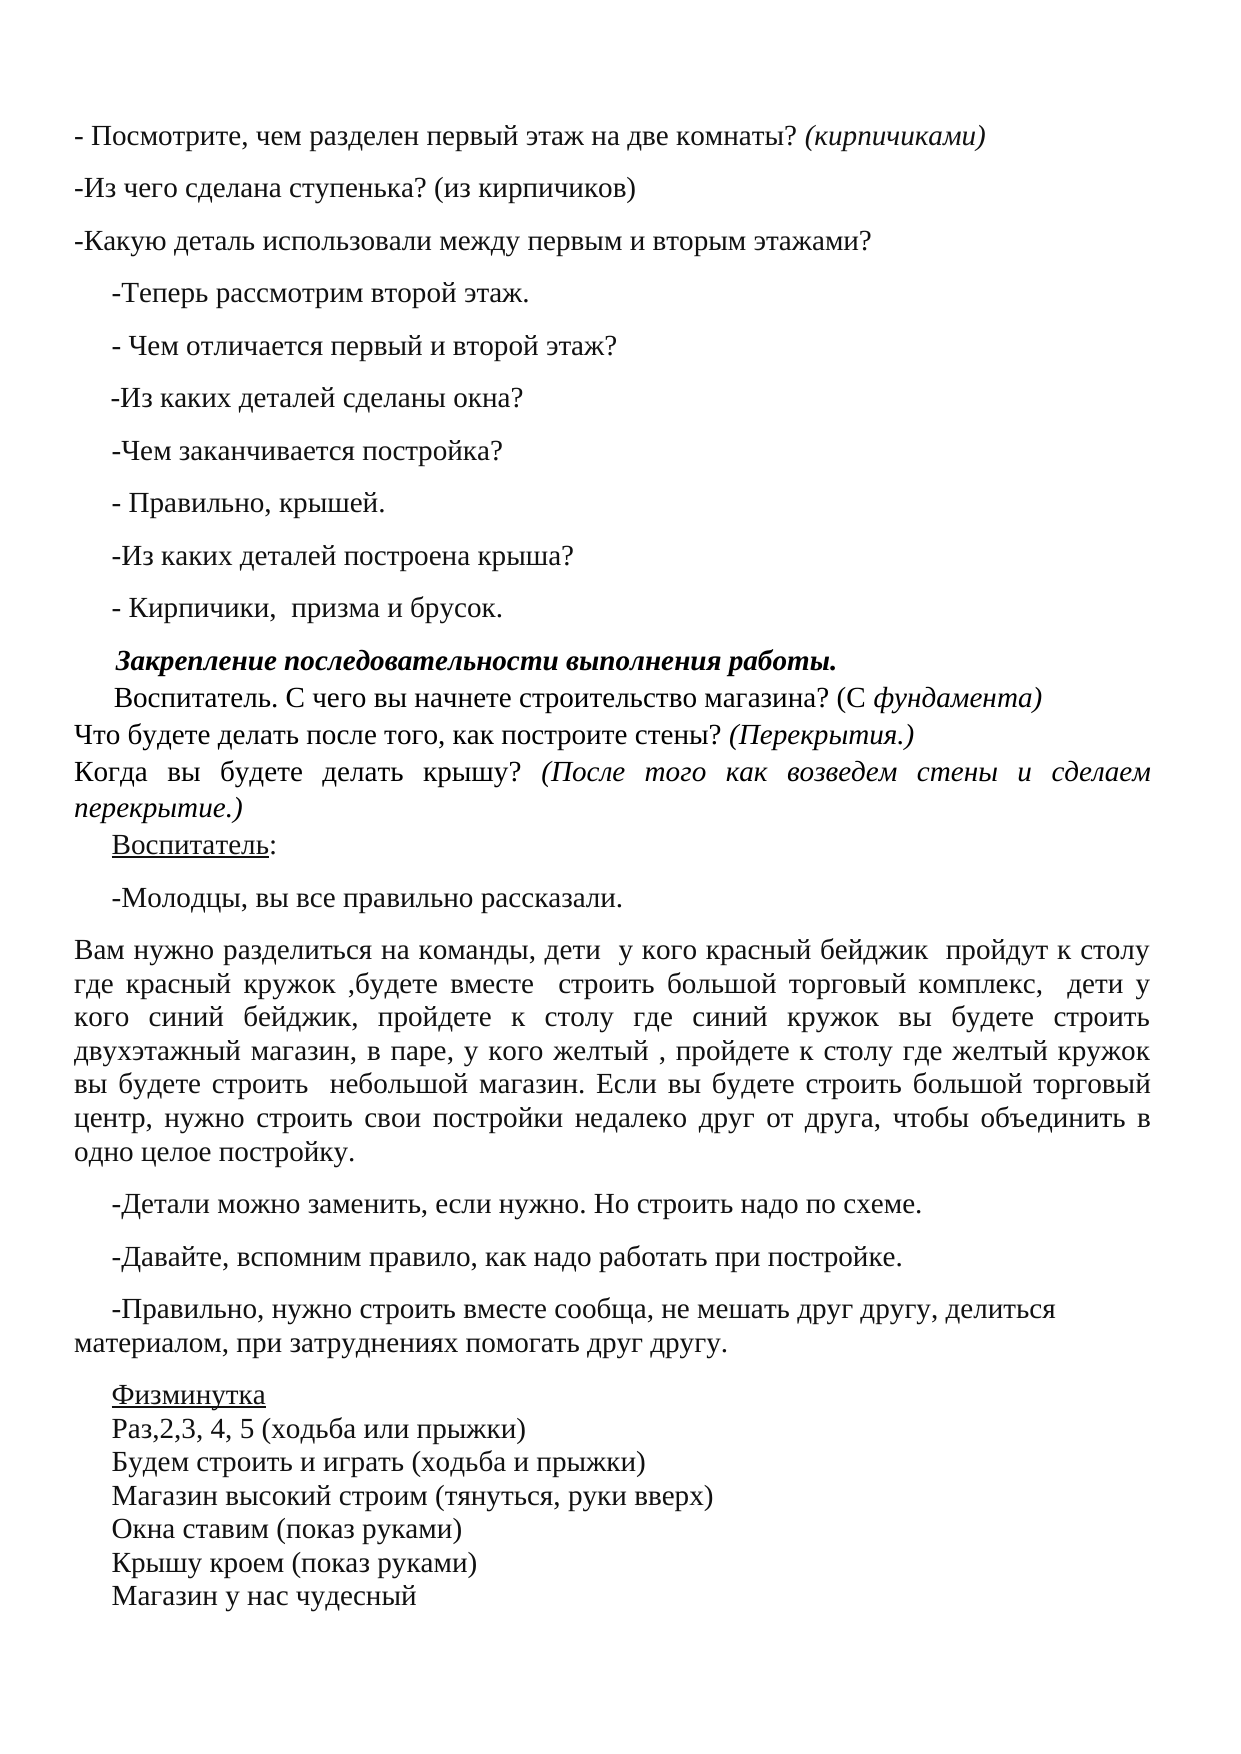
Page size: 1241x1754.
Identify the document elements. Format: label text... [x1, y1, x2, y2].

text -Молодцы, вы все правильно рассказали. [74, 880, 1152, 913]
text -Какую деталь использовали между первым и вторым этажами? [74, 223, 1152, 257]
text - Посмотрите, чем разделен первый этаж на две комнаты? (кирпичиками) [74, 118, 1152, 152]
text -Чем заканчивается постройка? [74, 433, 1152, 467]
text Воспитатель: [74, 827, 1152, 861]
text Раз,2,3, 4, 5 (ходьба или прыжки) [74, 1411, 1152, 1444]
text Будем строить и играть (ходьба и прыжки) [74, 1444, 1152, 1478]
text -Давайте, вспомним правило, как надо работать при постройке. [74, 1239, 1152, 1272]
text Крышу кроем (показ руками) [74, 1545, 1152, 1578]
text - Кирпичики, призма и брусок. [74, 591, 1152, 624]
text -Из каких деталей сделаны окна? [74, 381, 1152, 414]
text -Детали можно заменить, если нужно. Но строить надо по схеме. [74, 1186, 1152, 1220]
text -Из чего сделана ступенька? (из кирпичиков) [74, 171, 1152, 204]
text -Теперь рассмотрим второй этаж. [74, 276, 1152, 309]
text Воспитатель. С чего вы начнете строительство магазина? (С фундамента) [74, 680, 1152, 713]
text -Из каких деталей построена крыша? [74, 538, 1152, 572]
text Закрепление последовательности выполнения работы. [74, 643, 1152, 677]
text Когда вы будете делать крышу? (После того как возведем стены и сделаем перекрытие.) [74, 754, 1152, 824]
text Вам нужно разделиться на команды, дети у кого красный бейджик пройдут к столу где красный кружок ,будете вместе строить большой торговый комплекс, дети у кого синий бейджик, пройдете к столу где синий кружок вы будете строить двухэтажный магазин, в паре, у кого желтый , пройдете к столу где желтый кружок вы будете строить небольшой магазин. Если вы будете строить большой торговый центр, нужно строить свои постройки недалеко друг от друга, чтобы объединить в одно целое постройку. [74, 932, 1152, 1167]
text Магазин высокий строим (тянуться, руки вверх) [74, 1478, 1152, 1511]
text Окна ставим (показ руками) [74, 1511, 1152, 1545]
text - Чем отличается первый и второй этаж? [74, 328, 1152, 362]
text Физминутка [74, 1377, 1152, 1411]
text Что будете делать после того, как построите стены? (Перекрытия.) [74, 717, 1152, 750]
text -Правильно, нужно строить вместе сообща, не мешать друг другу, делиться материалом, при затруднениях помогать друг другу. [74, 1291, 1152, 1358]
text - Правильно, крышей. [74, 486, 1152, 519]
text Магазин у нас чудесный [74, 1578, 1152, 1612]
